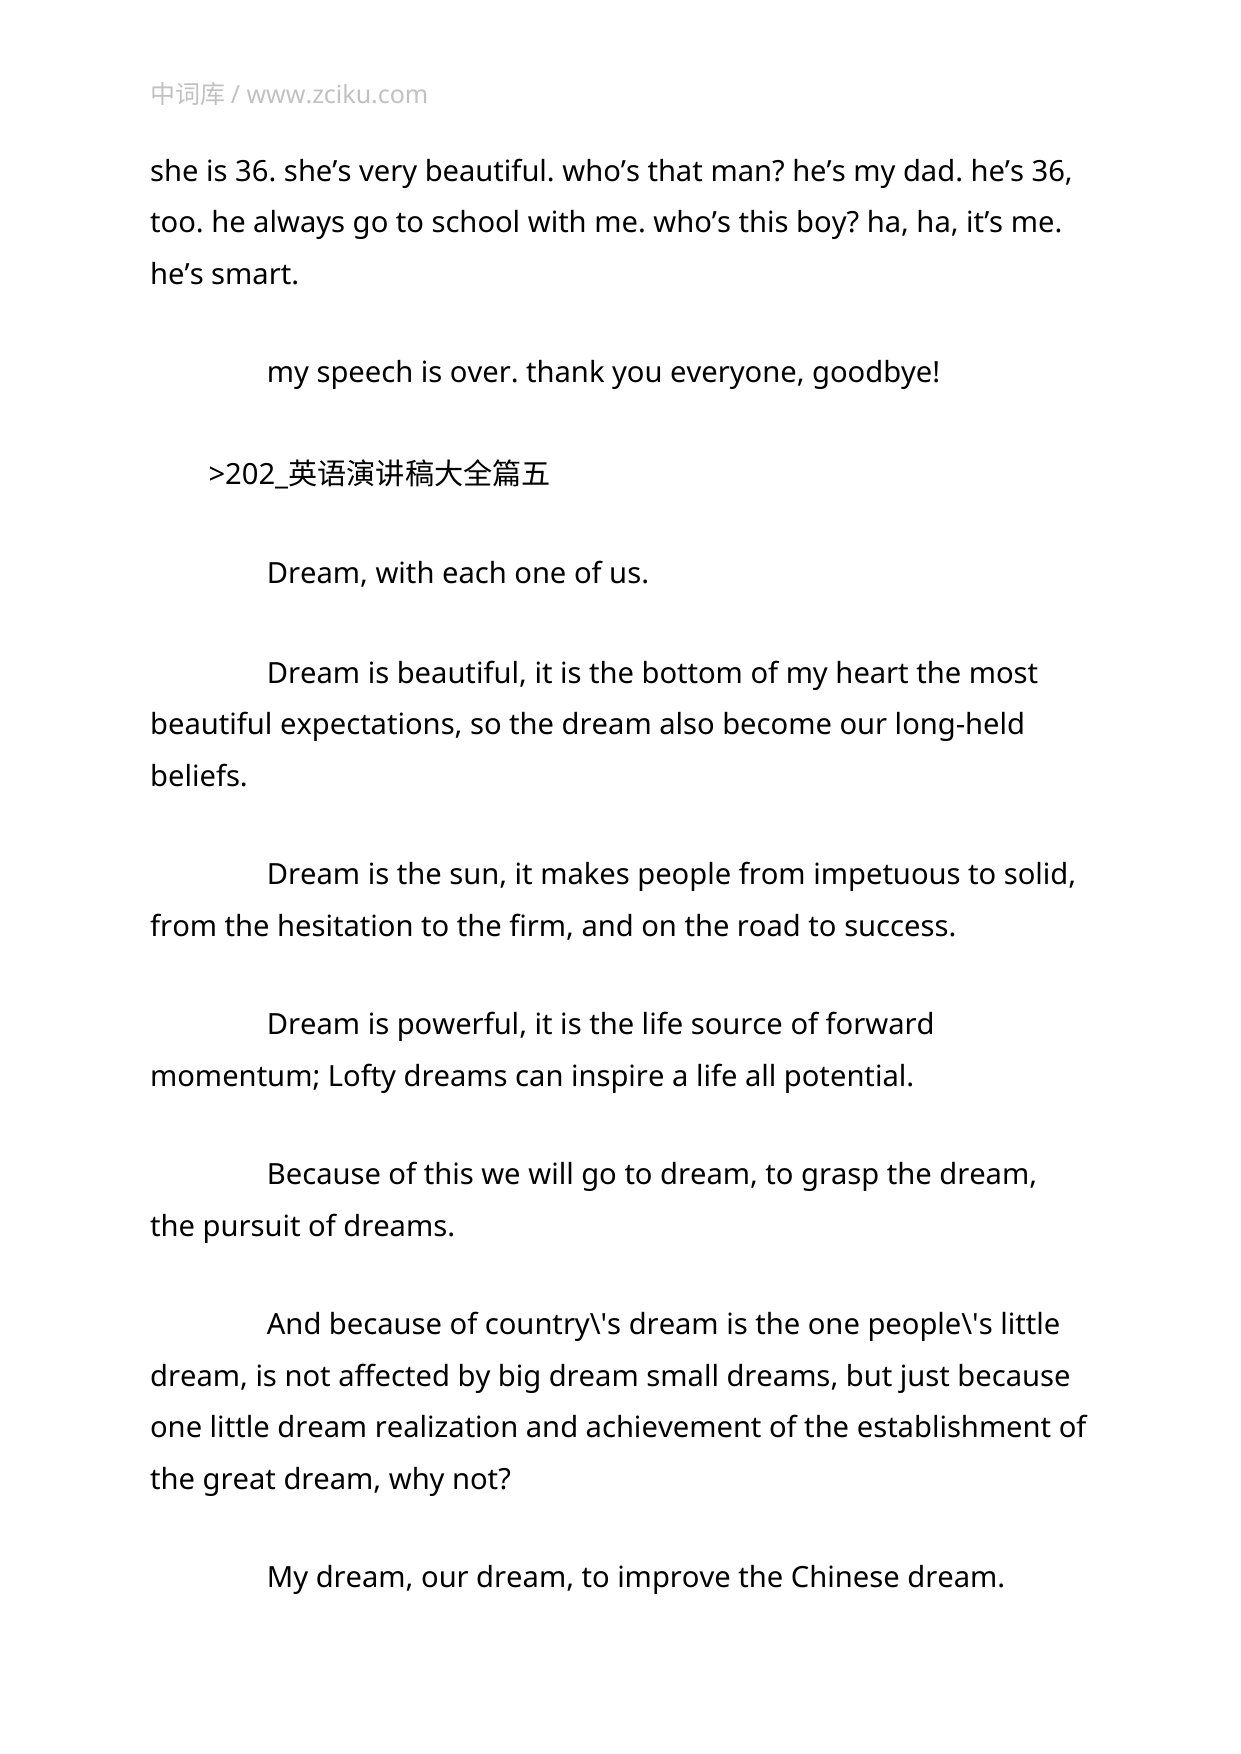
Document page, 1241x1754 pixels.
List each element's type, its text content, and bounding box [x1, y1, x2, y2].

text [150, 150, 1090, 293]
text >202_英语演讲稿大全篇五 [150, 451, 1090, 493]
text My dream, our dream, to improve the Chinese dream. [150, 1557, 1090, 1596]
text Dream, with each one of us. [150, 553, 1090, 592]
text my speech is over. thank you everyone, goodbye! [150, 352, 1090, 391]
text And because of country\'s dream is the one people\'s little dream, is not affected by big dream small dreams, but just because one little dream realization and achievement of the establishment of the great dream, why not? [150, 1304, 1090, 1498]
text Dream is beautiful, it is the bottom of my heart the most beautiful expectations, so the dream also become our long-held beliefs. [150, 652, 1090, 795]
text Dream is powerful, it is the life source of forward momentum; Lofty dreams can inspire a life all potential. [150, 1004, 1090, 1095]
text Dream is the sun, it makes people from impetuous to solid, from the hesitation to the firm, and on the road to success. [150, 854, 1090, 945]
text Because of this we will go to dream, to grasp the dream, the pursuit of dreams. [150, 1154, 1090, 1245]
